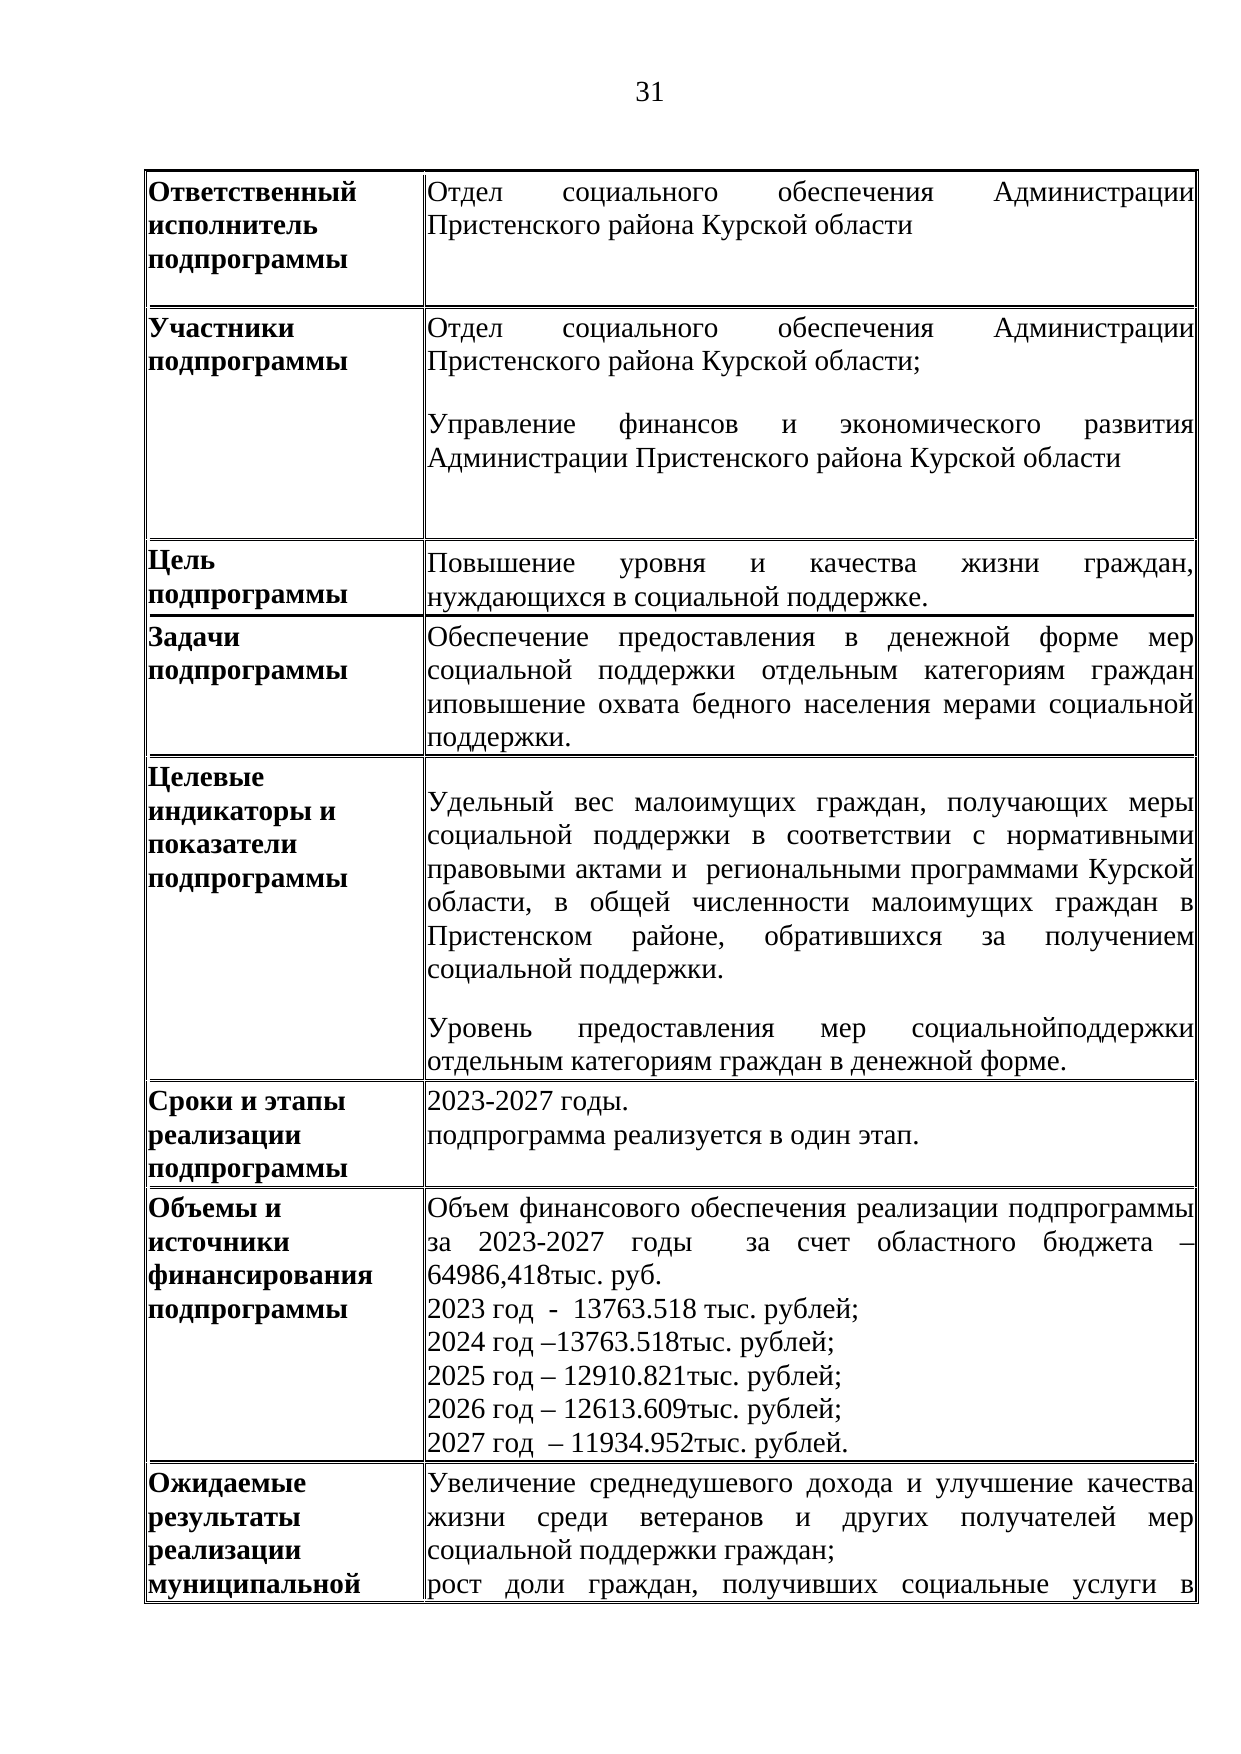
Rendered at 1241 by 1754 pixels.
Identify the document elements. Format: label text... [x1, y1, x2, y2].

table_cell Отдел социального обеспечения Администрации Пристенского района Курской области; Управление финансов и экономического развития Администрации Пристенского района Курской области [426, 305, 1196, 537]
table_cell Повышение уровня и качества жизни граждан, нуждающихся в социальной поддержке. [426, 538, 1196, 614]
table_cell Цель подпрограммы [147, 538, 423, 614]
table_cell Участники подпрограммы [147, 305, 423, 537]
table_cell Сроки и этапы реализации подпрограммы [145, 1079, 424, 1186]
table_cell Задачи подпрограммы [147, 614, 423, 754]
table_cell Объемы и источники финансирования подпрограммы [145, 1186, 424, 1460]
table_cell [147, 1460, 424, 1601]
table_header Ответственный исполнитель подпрограммы [147, 172, 424, 305]
table_cell Объем финансового обеспечения реализации подпрограммы за 2023-2027 годы за счет областного бюджета – 64986,418тыс. руб. 2023 год - 13763.518 тыс. рублей; 2024 год –13763.518тыс. рублей; 2025 год – 12910.821тыс. рублей; 2026 год – 12613.609тыс. рублей; 2027 год – 11934.952тыс. рублей. [425, 1186, 1197, 1460]
table_header Отдел социального обеспечения Администрации Пристенского района Курской области [425, 172, 1195, 305]
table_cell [425, 1460, 1196, 1601]
table_cell 2023-2027 годы. подпрограмма реализуется в один этап. [425, 1079, 1197, 1186]
table_cell Обеспечение предоставления в денежной форме мер социальной поддержки отдельным категориям граждан иповышение охвата бедного населения мерами социальной поддержки. [426, 614, 1195, 754]
table_cell Удельный вес малоимущих граждан, получающих меры социальной поддержки в соответствии с нормативными правовыми актами и региональными программами Курской области, в общей численности малоимущих граждан в Пристенском районе, обратившихся за получением социальной поддержки. Уровень предоставления мер социальнойподдержки отдельным категориям граждан в денежной форме. [426, 754, 1196, 1079]
table_cell Целевые индикаторы и показатели подпрограммы [147, 754, 423, 1079]
